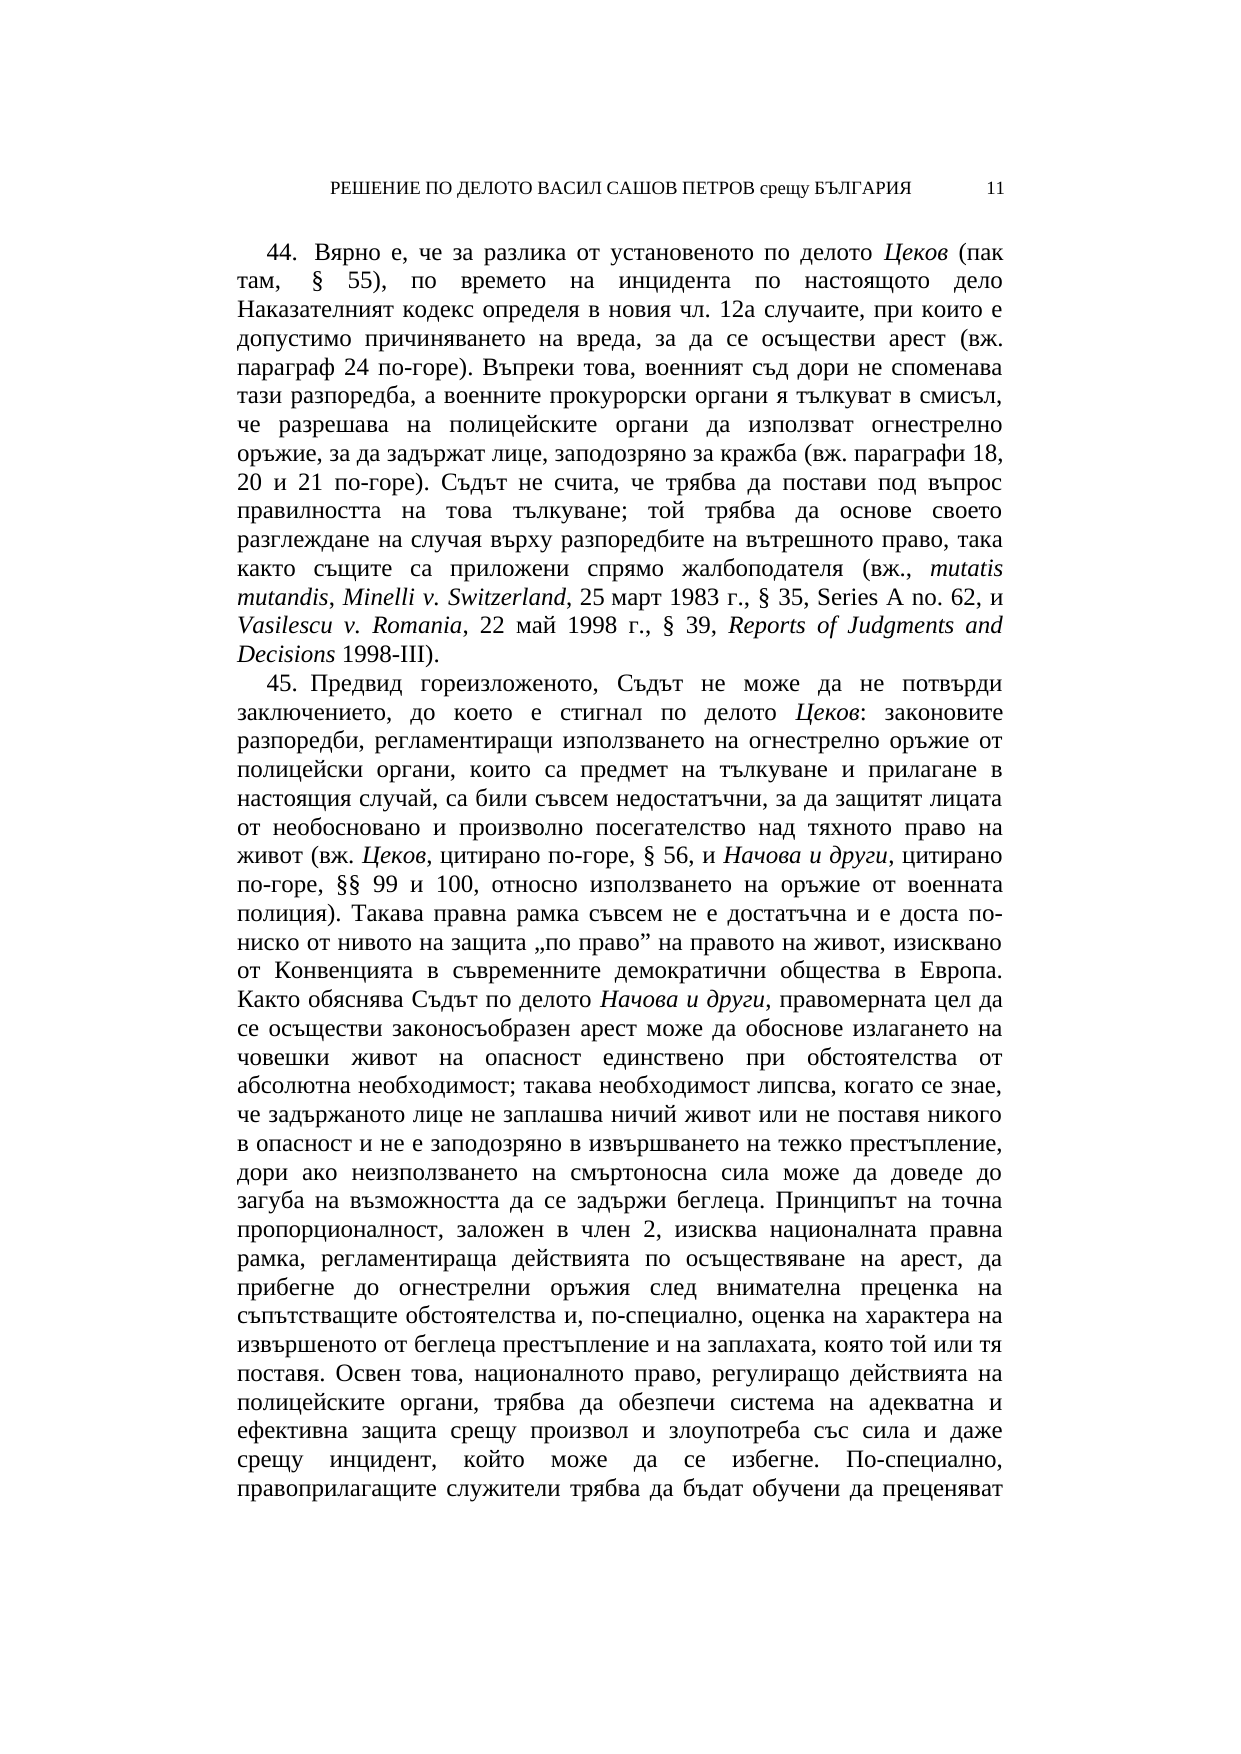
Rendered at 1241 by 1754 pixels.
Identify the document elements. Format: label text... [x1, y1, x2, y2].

text 44. Вярно е, че за разлика от установеното по делото Цеков (пак там, § 55), по времето на инцидента по настоящото дело Наказателният кодекс определя в новия чл. 12а случаите, при които е допустимо причиняването на вреда, за да се осъществи арест (вж. параграф 24 по-горе). Въпреки това, военният съд дори не споменава тази разпоредба, а военните прокурорски органи я тълкуват в смисъл, че разрешава на полицейските органи да използват огнестрелно оръжие, за да задържат лице, заподозряно за кражба (вж. параграфи 18, 20 и 21 по-горе). Съдът не счита, че трябва да постави под въпрос правилността на това тълкуване; той трябва да основе своето разглеждане на случая върху разпоредбите на вътрешното право, така както същите са приложени спрямо жалбоподателя (вж., mutatis mutandis, Minelli v. Switzerland, 25 март 1983 г., § 35, Series A no. 62, и Vasilescu v. Romania, 22 май 1998 г., § 39, Reports of Judgments and Decisions 1998-III). [237, 237, 1003, 668]
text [237, 668, 1003, 1502]
